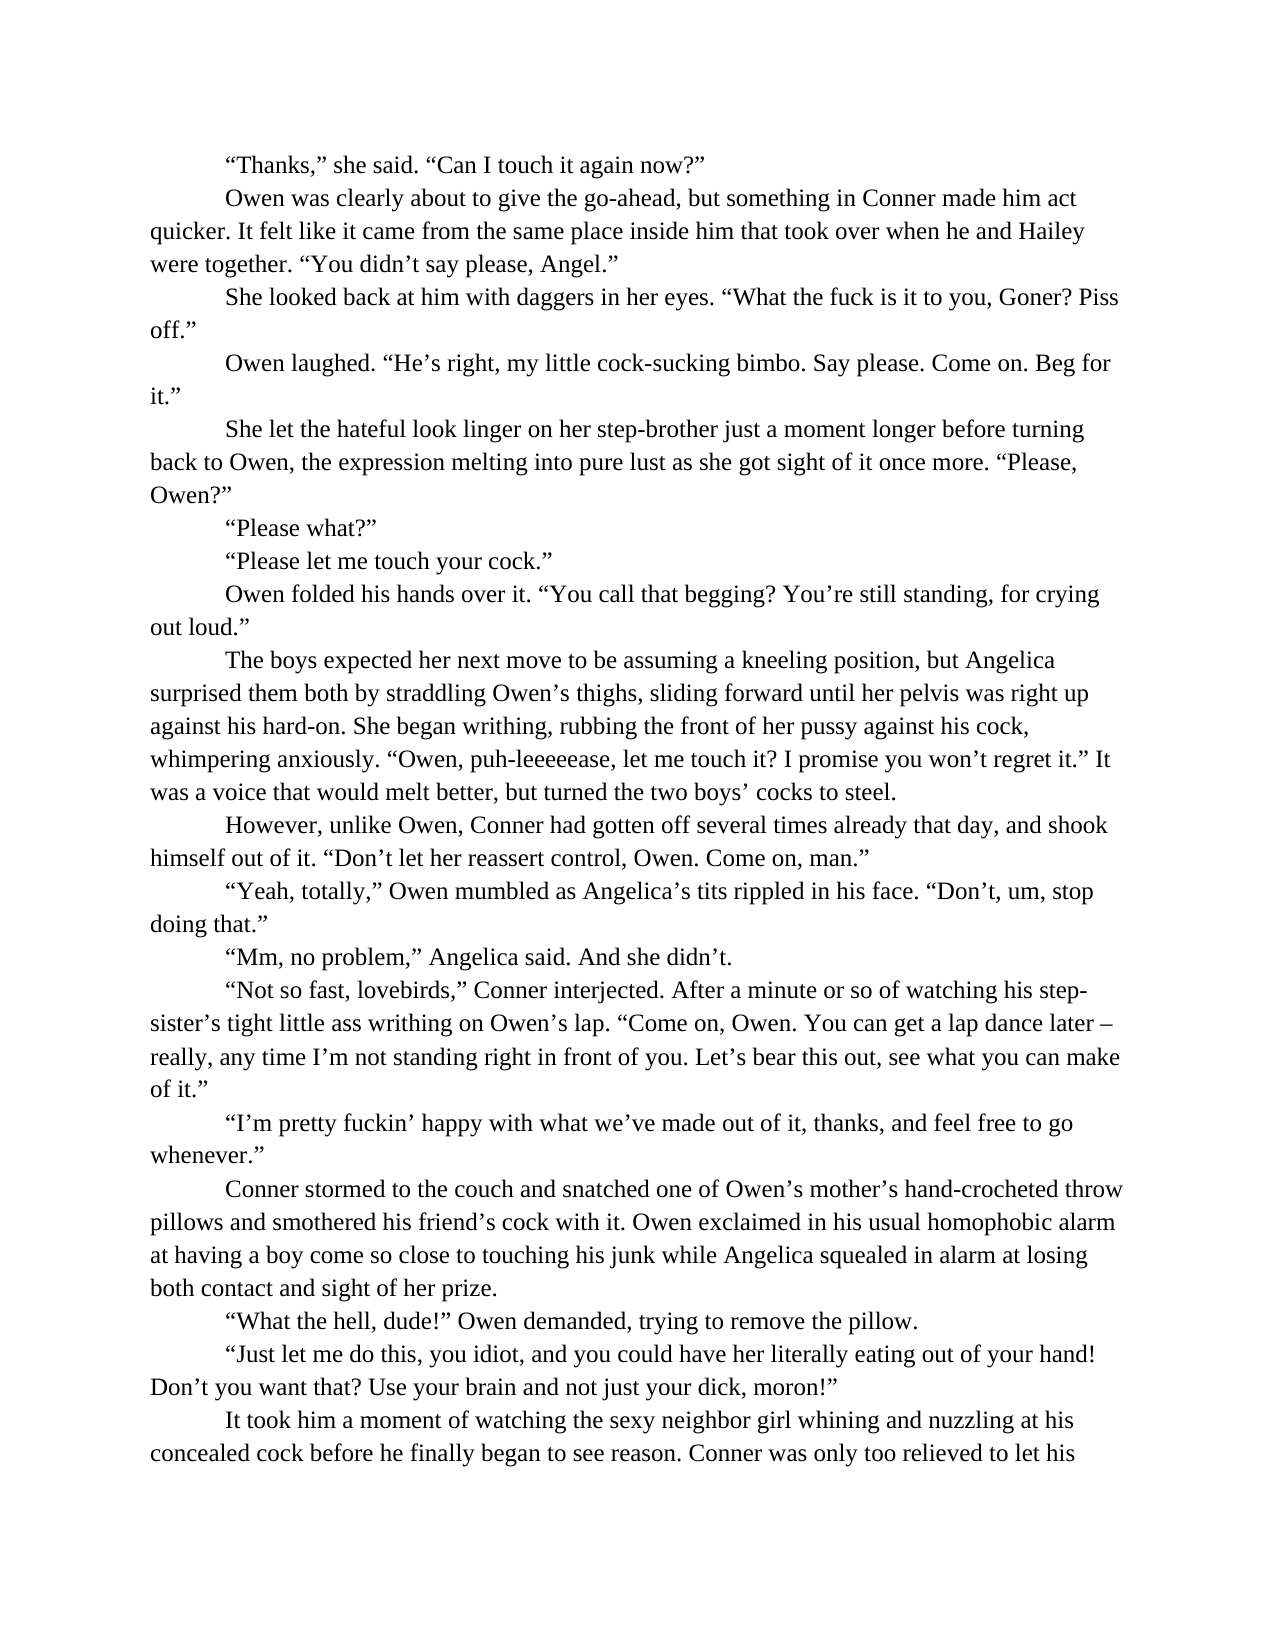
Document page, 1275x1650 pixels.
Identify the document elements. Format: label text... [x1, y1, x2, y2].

text Conner stormed to the couch and snatched one of Owen’s mother’s hand-crocheted throw pillows and smothered his friend’s cock with it. Owen exclaimed in his usual homophobic alarm at having a boy come so close to touching his junk while Angelica squealed in alarm at losing both contact and sight of her prize. [150, 1174, 1125, 1301]
text However, unlike Owen, Conner had gotten off several times already that day, and shook himself out of it. “Don’t let her reassert control, Owen. Come on, man.” [150, 810, 1125, 872]
text “Mm, no problem,” Angelica said. And she didn’t. [150, 942, 1125, 971]
text “Please what?” [150, 513, 1125, 542]
text “Thanks,” she said. “Can I touch it again now?” [150, 150, 1125, 179]
text She let the hateful look linger on her step-brother just a moment longer before turning back to Owen, the expression melting into pure lust as she got sight of it once more. “Please, Owen?” [150, 414, 1125, 509]
text “Just let me do this, you idiot, and you could have her literally eating out of your hand! Don’t you want that? Use your brain and not just your dick, moron!” [150, 1339, 1125, 1401]
text “Yeah, totally,” Owen mumbled as Angelica’s tits rippled in his face. “Don’t, um, stop doing that.” [150, 876, 1125, 938]
text Owen was clearly about to give the go-ahead, but something in Conner made him act quicker. It felt like it came from the same place inside him that took over when he and Hailey were together. “You didn’t say please, Angel.” [150, 183, 1125, 278]
text She looked back at him with daggers in her eyes. “What the fuck is it to you, Goner? Piss off.” [150, 282, 1125, 344]
text “Not so fast, lovebirds,” Conner interjected. After a minute or so of watching his step-sister’s tight little ass writhing on Owen’s lap. “Come on, Owen. You can get a lap dance later – really, any time I’m not standing right in front of you. Let’s bear this out, see what you can make of it.” [150, 976, 1125, 1103]
text The boys expected her next move to be assuming a kneeling position, but Angelica surprised them both by straddling Owen’s thighs, sliding forward until her pelvis was right up against his hard-on. She began writhing, rubbing the front of her pussy against his cock, whimpering anxiously. “Owen, puh-leeeeease, let me touch it? I promise you won’t regret it.” It was a voice that would melt better, but turned the two boys’ cocks to steel. [150, 645, 1125, 806]
text Owen laughed. “He’s right, my little cock-sucking bimbo. Say please. Come on. Beg for it.” [150, 348, 1125, 410]
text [150, 1405, 1125, 1467]
text “I’m pretty fuckin’ happy with what we’ve made out of it, thanks, and feel free to go whenever.” [150, 1108, 1125, 1169]
text “Please let me touch your cock.” [150, 546, 1125, 575]
text Owen folded his hands over it. “You call that begging? You’re still standing, for crying out loud.” [150, 579, 1125, 641]
text “What the hell, dude!” Owen demanded, trying to remove the pillow. [150, 1306, 1125, 1334]
